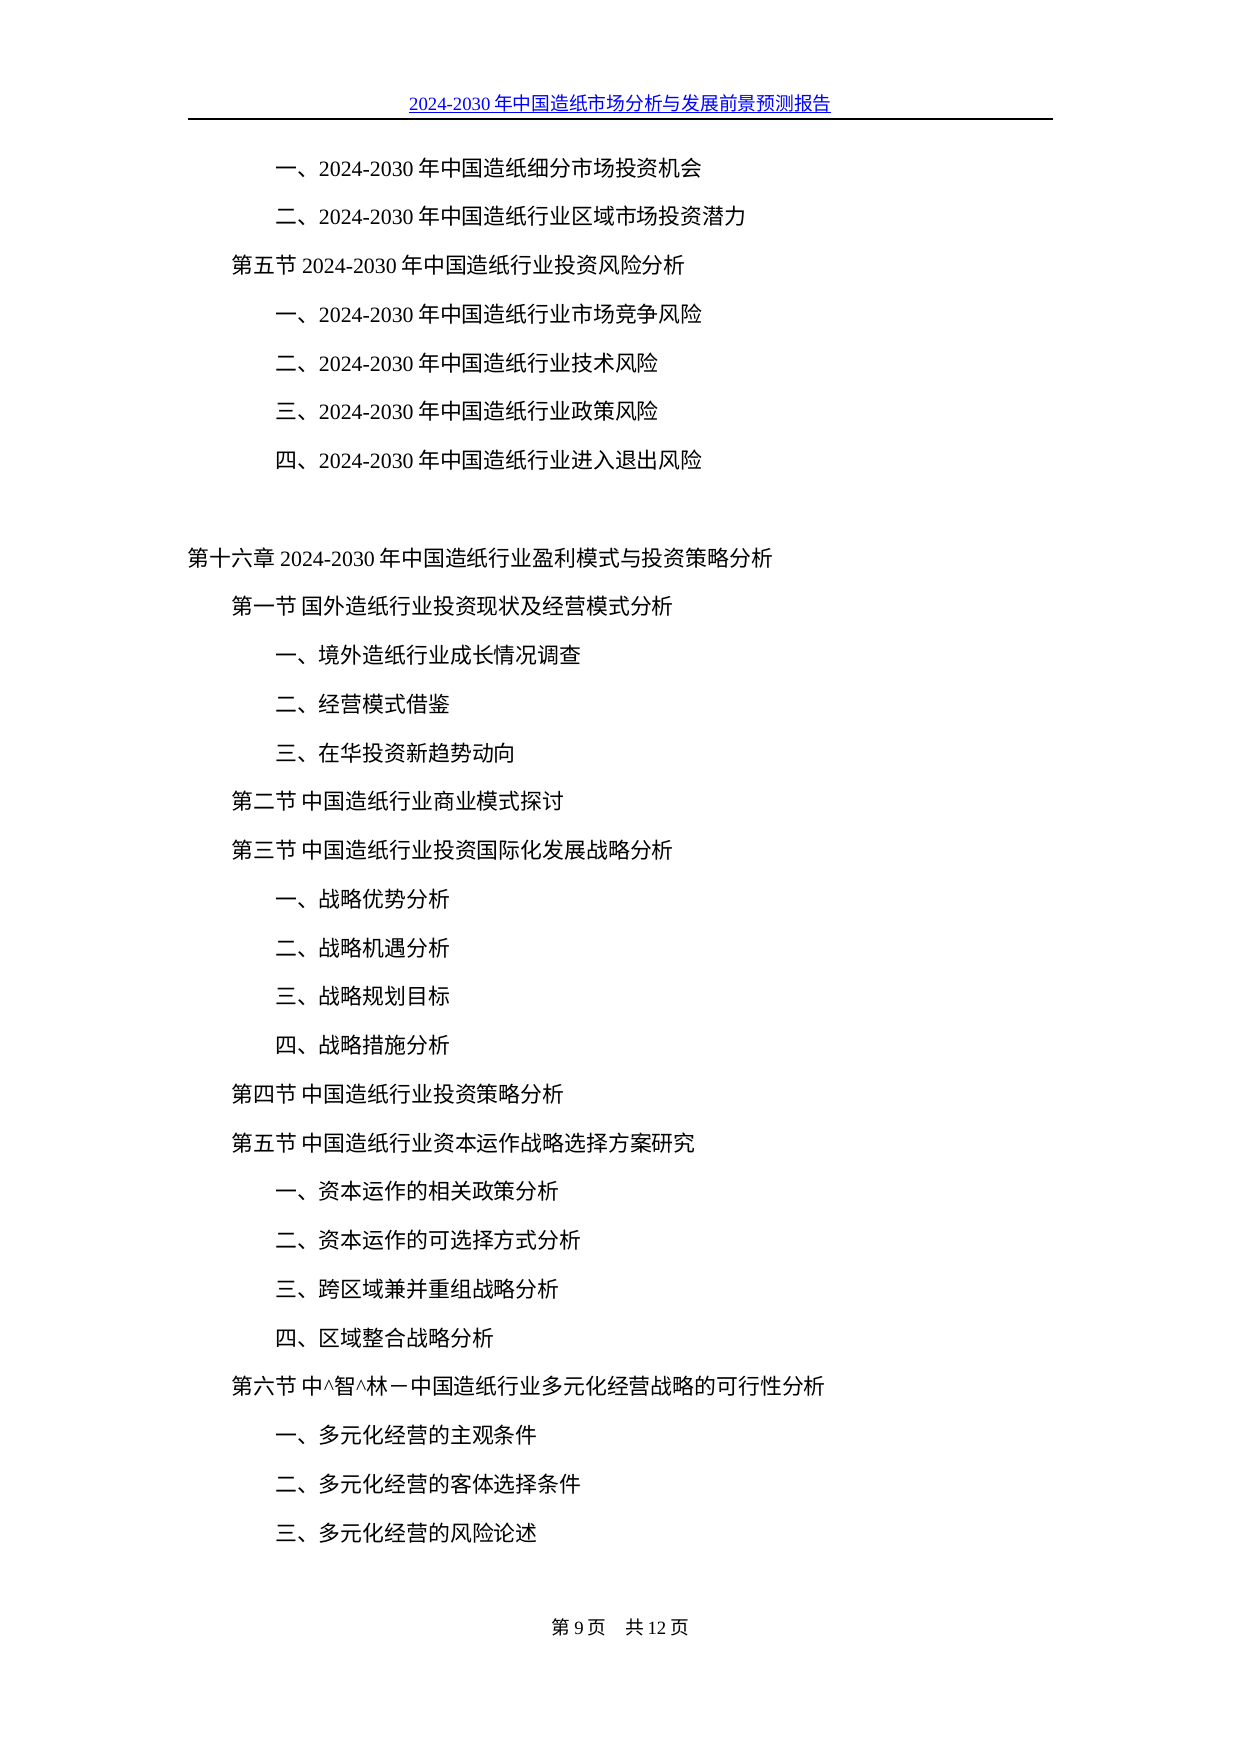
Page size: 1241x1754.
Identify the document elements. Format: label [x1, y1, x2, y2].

text [187, 150, 1053, 1548]
